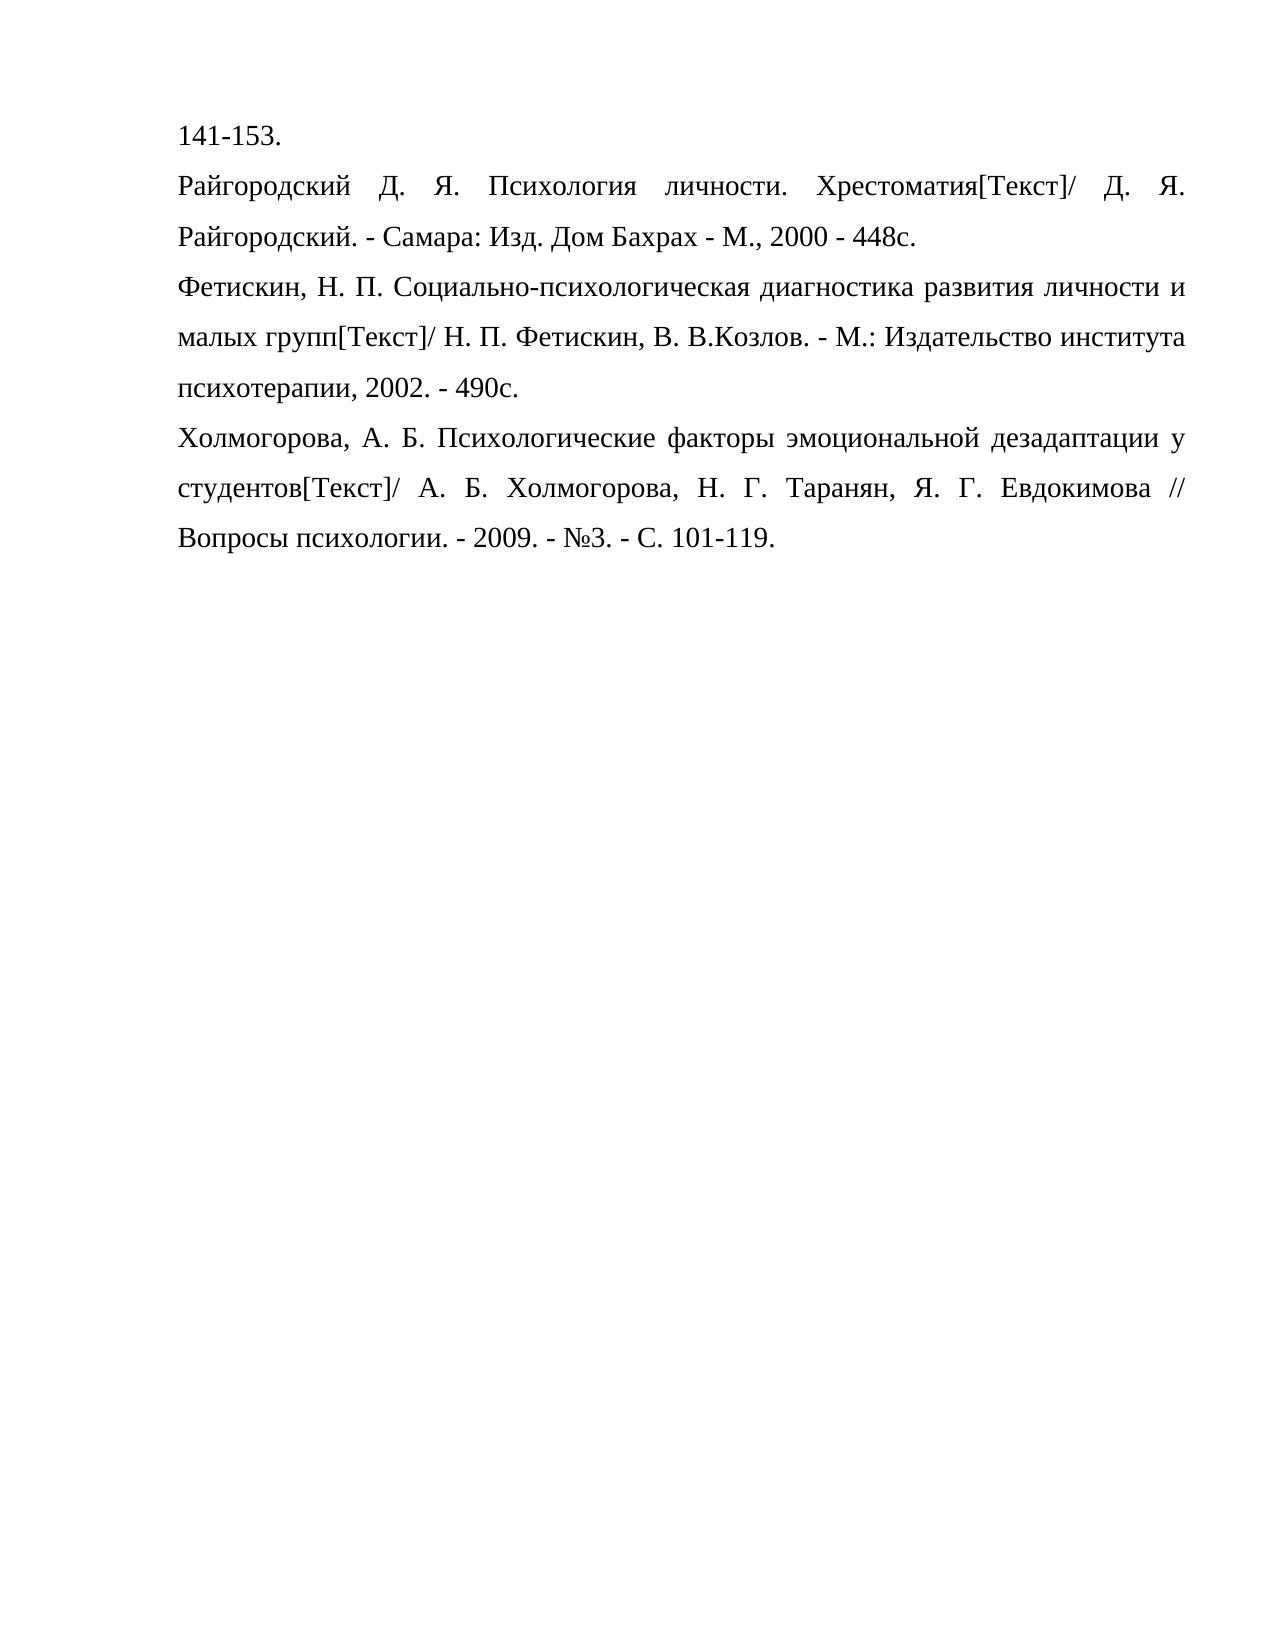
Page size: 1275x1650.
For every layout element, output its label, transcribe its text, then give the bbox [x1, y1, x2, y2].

text Холмогорова, А. Б. Психологические факторы эмоциональной дезадаптации у студентов[Текст]/ А. Б. Холмогорова, Н. Г. Таранян, Я. Г. Евдокимова // Вопросы психологии. - 2009. - №3. - С. 101-119. [177, 420, 1186, 554]
text Райгородский Д. Я. Психология личности. Хрестоматия[Текст]/ Д. Я. Райгородский. - Самара: Изд. Дом Бахрах - М., 2000 - 448с. [177, 168, 1186, 252]
text Фетискин, Н. П. Социально-психологическая диагностика развития личности и малых групп[Текст]/ Н. П. Фетискин, В. В.Козлов. - М.: Издательство института психотерапии, 2002. - 490с. [177, 269, 1186, 403]
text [177, 118, 1186, 152]
